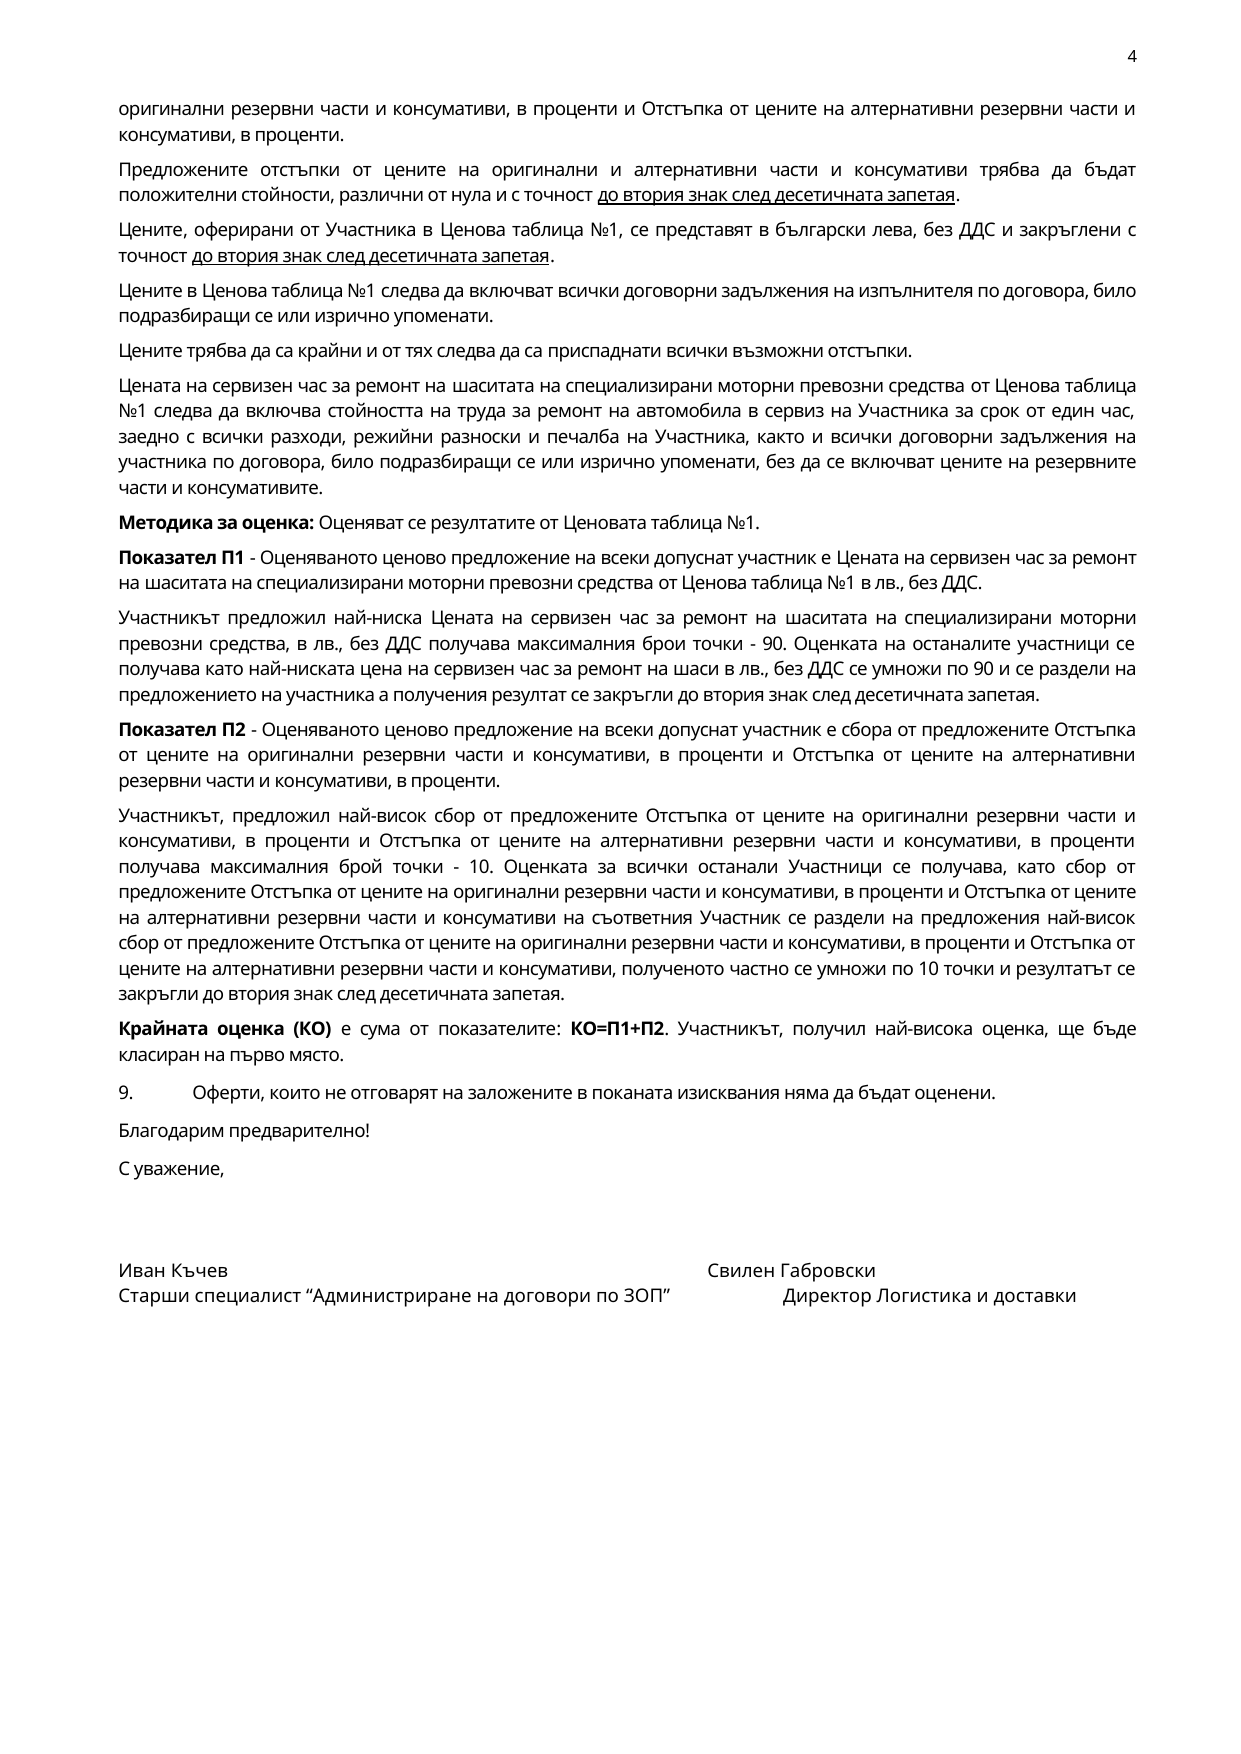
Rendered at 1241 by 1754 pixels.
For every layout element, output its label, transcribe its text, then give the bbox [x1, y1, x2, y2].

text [118, 96, 1137, 147]
text Участникът, предложил най-висок сбор от предложените Отстъпка от цените на оригинални резервни части и консумативи, в проценти и Отстъпка от цените на алтернативни резервни части и консумативи, в проценти получава максималния брой точки - 10. Оценката за всички останали Участници се получава, като сбор от предложените Отстъпка от цените на оригинални резервни части и консумативи, в проценти и Отстъпка от цените на алтернативни резервни части и консумативи на съответния Участник се раздели на предложения най-висок сбор от предложените Отстъпка от цените на оригинални резервни части и консумативи, в проценти и Отстъпка от цените на алтернативни резервни части и консумативи, полученото частно се умножи по 10 точки и резултатът се закръгли до втория знак след десетичната запетая. [118, 802, 1137, 1006]
text Цените трябва да са крайни и от тях следва да са приспаднати всички възможни отстъпки. [118, 337, 1137, 363]
text Методика за оценка: Оценяват се резултатите от Ценовата таблица №1. [118, 509, 1137, 535]
text Цените в Ценова таблица №1 следва да включват всички договорни задължения на изпълнителя по договора, било подразбиращи се или изрично упоменати. [118, 277, 1137, 328]
text С уважение, [118, 1155, 1137, 1181]
text Показател П2 - Оценяваното ценово предложение на всеки допуснат участник е сбора от предложените Отстъпка от цените на оригинални резервни части и консумативи, в проценти и Отстъпка от цените на алтернативни резервни части и консумативи, в проценти. [118, 716, 1137, 793]
text Цената на сервизен час за ремонт на шаситата на специализирани моторни превозни средства от Ценова таблица №1 следва да включва стойността на труда за ремонт на автомобила в сервиз на Участника за срок от един час, заедно с всички разходи, режийни разноски и печалба на Участника, както и всички договорни задължения на участника по договора, било подразбиращи се или изрично упоменати, без да се включват цените на резервните части и консумативите. [118, 372, 1137, 500]
text Старши специалист “Администриране на договори по ЗОП” Директор Логистика и доставки [118, 1283, 1137, 1308]
text Участникът предложил най-ниска Цената на сервизен час за ремонт на шаситата на специализирани моторни превозни средства, в лв., без ДДС получава максималния брои точки - 90. Оценката на останалите участници се получава като най-ниската цена на сервизен час за ремонт на шаси в лв., без ДДС се умножи по 90 и се раздели на предложението на участника а получения резултат се закръгли до втория знак след десетичната запетая. [118, 604, 1137, 707]
text Благодарим предварително! [118, 1117, 1137, 1143]
text Показател П1 - Оценяваното ценово предложение на всеки допуснат участник е Цената на сервизен час за ремонт на шаситата на специализирани моторни превозни средства от Ценова таблица №1 в лв., без ДДС. [118, 544, 1137, 595]
list Оферти, които не отговарят на заложените в поканата изисквания няма да бъдат оценени. [118, 1079, 1137, 1104]
text Иван Къчев Свилен Габровски [118, 1257, 1137, 1283]
text Цените, оферирани от Участника в Ценова таблица №1, се представят в български лева, без ДДС и закръглени с точност до втория знак след десетичната запетая. [118, 217, 1137, 268]
text Предложените отстъпки от цените на оригинални и алтернативни части и консумативи трябва да бъдат положителни стойности, различни от нула и с точност до втория знак след десетичната запетая. [118, 156, 1137, 207]
text Крайната оценка (КО) е сума от показателите: КО=П1+П2. Участникът, получил най-висока оценка, ще бъде класиран на първо място. [118, 1016, 1137, 1067]
